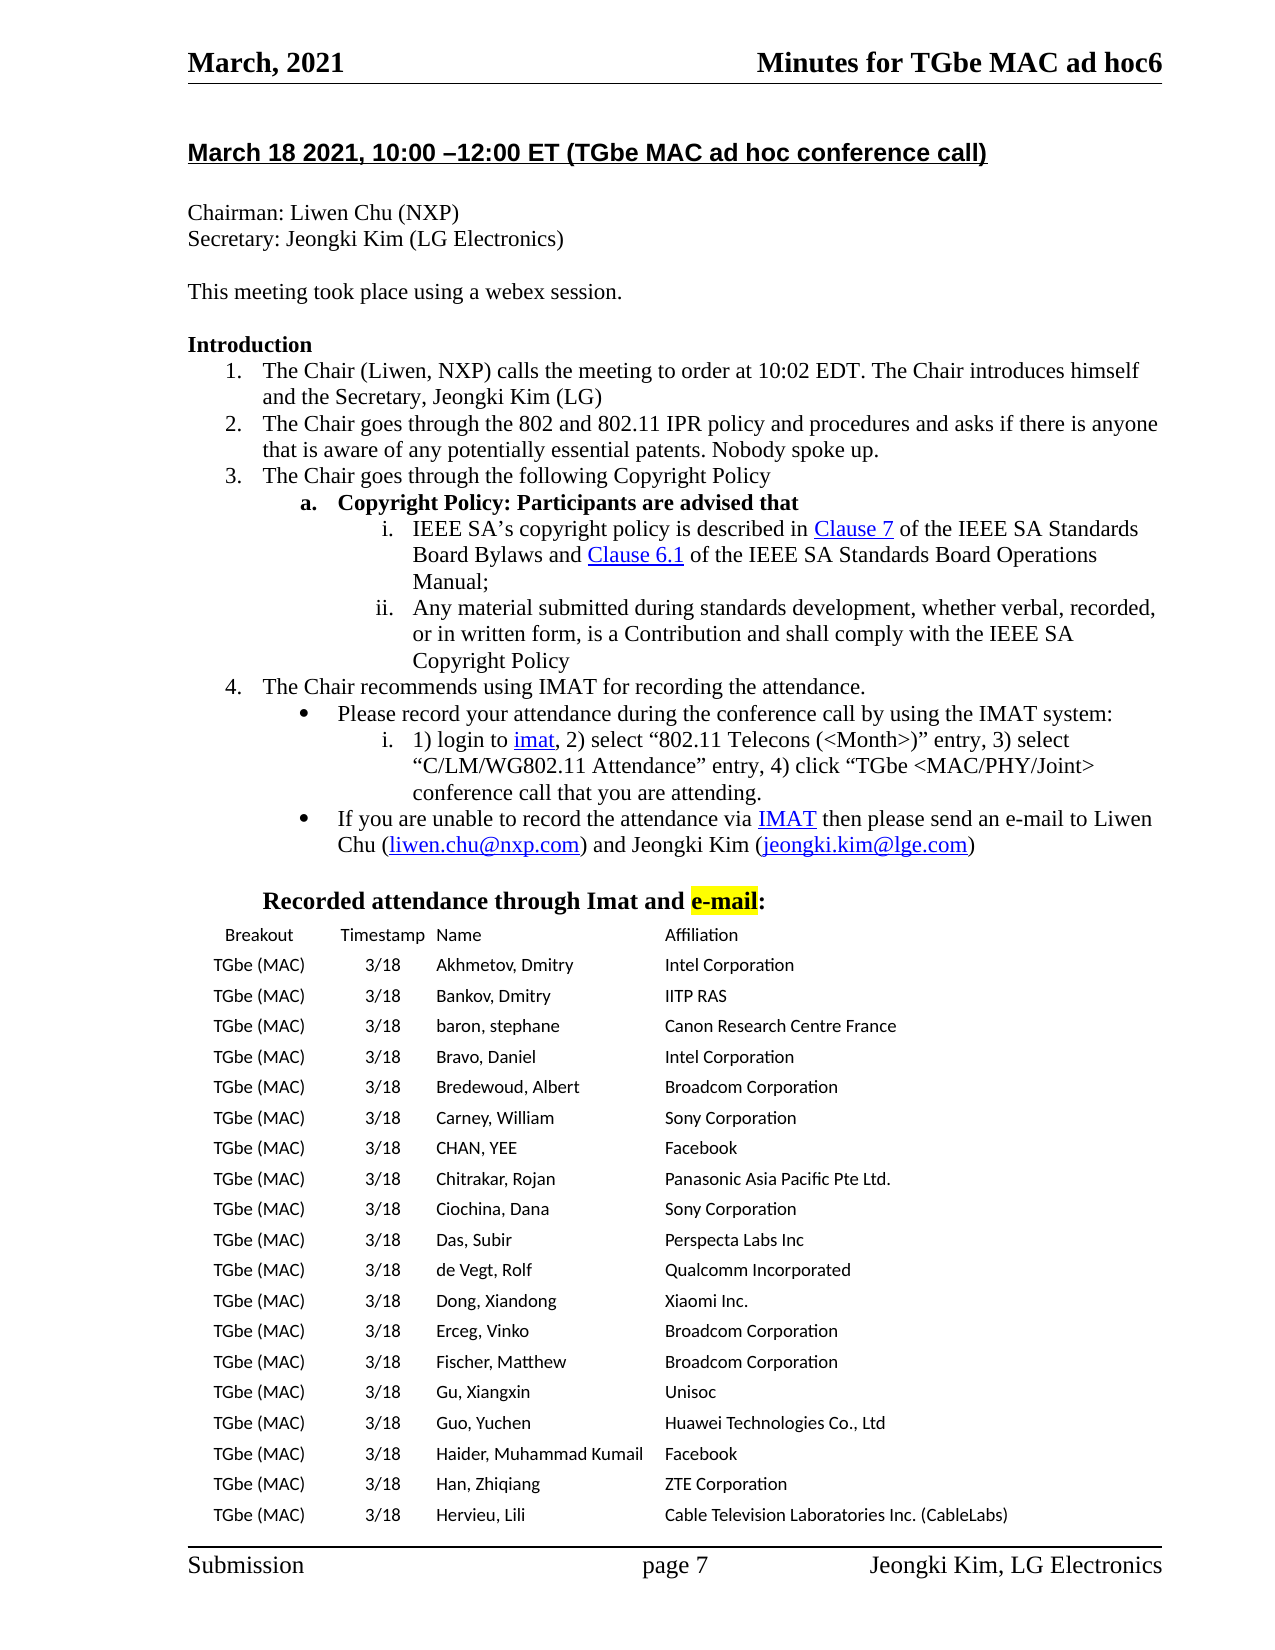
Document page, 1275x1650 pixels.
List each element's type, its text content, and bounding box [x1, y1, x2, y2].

table_cell TGbe (MAC) [188, 1434, 331, 1464]
table_cell 3/18 [331, 1495, 434, 1526]
table_cell Akhmetov, Dmitry [435, 946, 663, 976]
table_cell Bravo, Daniel [435, 1037, 663, 1068]
table_cell Carney, William [435, 1098, 663, 1129]
table_cell Broadcom Corporation [663, 1343, 1190, 1373]
table_cell TGbe (MAC) [188, 1495, 331, 1526]
table_cell Bankov, Dmitry [435, 976, 663, 1007]
list IEEE SA’s copyright policy is described in Clause 7 of the IEEE SA Standards Board Bylaws and Clause 6.1 of the IEEE SA Standards Board Operations Manual; [394, 515, 1162, 594]
table_cell Erceg, Vinko [435, 1312, 663, 1342]
table_cell Intel Corporation [663, 1037, 1190, 1068]
table_cell 3/18 [331, 1281, 434, 1312]
table_cell Xiaomi Inc. [663, 1281, 1190, 1312]
table_cell Dong, Xiandong [435, 1281, 663, 1312]
table_cell Sony Corporation [663, 1098, 1190, 1129]
list Recorded attendance through Imat and e-mail: [262, 886, 691, 915]
table_cell 3/18 [331, 1159, 434, 1190]
table_cell de Vegt, Rolf [435, 1251, 663, 1281]
table_cell Das, Subir [435, 1220, 663, 1251]
table_cell TGbe (MAC) [188, 946, 331, 976]
table_cell 3/18 [331, 1068, 434, 1098]
table_cell Hervieu, Lili [435, 1495, 663, 1526]
table_cell 3/18 [331, 1190, 434, 1220]
table_cell 3/18 [331, 1343, 434, 1373]
table_cell Facebook [663, 1129, 1190, 1159]
table_cell Chitrakar, Rojan [435, 1159, 663, 1190]
text Chairman: Liwen Chu (NXP) [187, 199, 1162, 225]
table_cell 3/18 [331, 1129, 434, 1159]
table_header Affiliation [663, 915, 1190, 946]
table_cell 3/18 [331, 1404, 434, 1434]
table_cell Facebook [663, 1434, 1190, 1464]
list The Chair recommends using IMAT for recording the attendance. [225, 673, 1162, 699]
table_cell TGbe (MAC) [188, 1343, 331, 1373]
table_cell 3/18 [331, 1465, 434, 1495]
table_cell TGbe (MAC) [188, 1037, 331, 1068]
list The Chair goes through the following Copyright Policy [225, 462, 1162, 489]
table_cell baron, stephane [435, 1007, 663, 1037]
list The Chair (Liwen, NXP) calls the meeting to order at 10:02 EDT. The Chair introduces himself and the Secretary, Jeongki Kim (LG) [225, 357, 1162, 410]
table_cell TGbe (MAC) [188, 1159, 331, 1190]
list Any material submitted during standards development, whether verbal, recorded, or in written form, is a Contribution and shall comply with the IEEE SA Copyright Policy [394, 594, 1162, 673]
list 1) login to imat, 2) select “802.11 Telecons (<Month>)” entry, 3) select “C/LM/WG802.11 Attendance” entry, 4) click “TGbe <MAC/PHY/Joint> conference call that you are attending. [394, 726, 1162, 805]
text Introduction [187, 331, 1162, 357]
table_cell Intel Corporation [663, 946, 1190, 976]
list Copyright Policy: Participants are advised that [300, 489, 1162, 515]
list The Chair goes through the 802 and 802.11 IPR policy and procedures and asks if there is anyone that is aware of any potentially essential patents. Nobody spoke up. [225, 410, 1162, 462]
table_cell TGbe (MAC) [188, 1007, 331, 1037]
table_cell 3/18 [331, 946, 434, 976]
table_cell Huawei Technologies Co., Ltd [663, 1404, 1190, 1434]
table_cell 3/18 [331, 976, 434, 1007]
table_cell Canon Research Centre France [663, 1007, 1190, 1037]
text Secretary: Jeongki Kim (LG Electronics) [187, 225, 1162, 252]
table_cell Sony Corporation [663, 1190, 1190, 1220]
list Please record your attendance during the conference call by using the IMAT system: [300, 699, 1162, 726]
table_cell Panasonic Asia Pacific Pte Ltd. [663, 1159, 1190, 1190]
table_cell Qualcomm Incorporated [663, 1251, 1190, 1281]
text This meeting took place using a webex session. [187, 278, 1162, 304]
table_cell Gu, Xiangxin [435, 1373, 663, 1403]
table_cell Ciochina, Dana [435, 1190, 663, 1220]
table_cell Unisoc [663, 1373, 1190, 1403]
table_cell ZTE Corporation [663, 1465, 1190, 1495]
table_cell 3/18 [331, 1312, 434, 1342]
subtitle March 18 2021, 10:00 –12:00 ET (TGbe MAC ad hoc conference call) [187, 137, 1162, 166]
table_cell TGbe (MAC) [188, 1465, 331, 1495]
table_cell CHAN, YEE [435, 1129, 663, 1159]
table_cell Fischer, Matthew [435, 1343, 663, 1373]
table_cell IITP RAS [663, 976, 1190, 1007]
table_cell 3/18 [331, 1037, 434, 1068]
table_cell Guo, Yuchen [435, 1404, 663, 1434]
table_cell 3/18 [331, 1007, 434, 1037]
list Recorded attendance through Imat and e-mail: [758, 886, 1162, 915]
table_cell Haider, Muhammad Kumail [435, 1434, 663, 1464]
table_cell TGbe (MAC) [188, 1312, 331, 1342]
table_cell 3/18 [331, 1098, 434, 1129]
table_cell TGbe (MAC) [188, 1404, 331, 1434]
table_cell TGbe (MAC) [188, 976, 331, 1007]
table_cell TGbe (MAC) [188, 1098, 331, 1129]
table_cell 3/18 [331, 1251, 434, 1281]
table_cell 3/18 [331, 1434, 434, 1464]
table_cell Bredewoud, Albert [435, 1068, 663, 1098]
table_cell Han, Zhiqiang [435, 1465, 663, 1495]
table_cell TGbe (MAC) [188, 1373, 331, 1403]
table_cell TGbe (MAC) [188, 1281, 331, 1312]
table_cell Broadcom Corporation [663, 1068, 1190, 1098]
table_cell Cable Television Laboratories Inc. (CableLabs) [663, 1495, 1190, 1526]
table_cell 3/18 [331, 1373, 434, 1403]
table_cell Broadcom Corporation [663, 1312, 1190, 1342]
table_cell TGbe (MAC) [188, 1220, 331, 1251]
list If you are unable to record the attendance via IMAT then please send an e-mail to Liwen Chu (liwen.chu@nxp.com) and Jeongki Kim (jeongki.kim@lge.com) [300, 805, 1162, 858]
table_header Timestamp [331, 915, 434, 946]
table_cell TGbe (MAC) [188, 1068, 331, 1098]
table_cell TGbe (MAC) [188, 1129, 331, 1159]
table_cell Perspecta Labs Inc [663, 1220, 1190, 1251]
table_header Name [435, 915, 663, 946]
table_cell 3/18 [331, 1220, 434, 1251]
table_cell TGbe (MAC) [188, 1251, 331, 1281]
table_cell TGbe (MAC) [188, 1190, 331, 1220]
table_header Breakout [188, 915, 331, 946]
